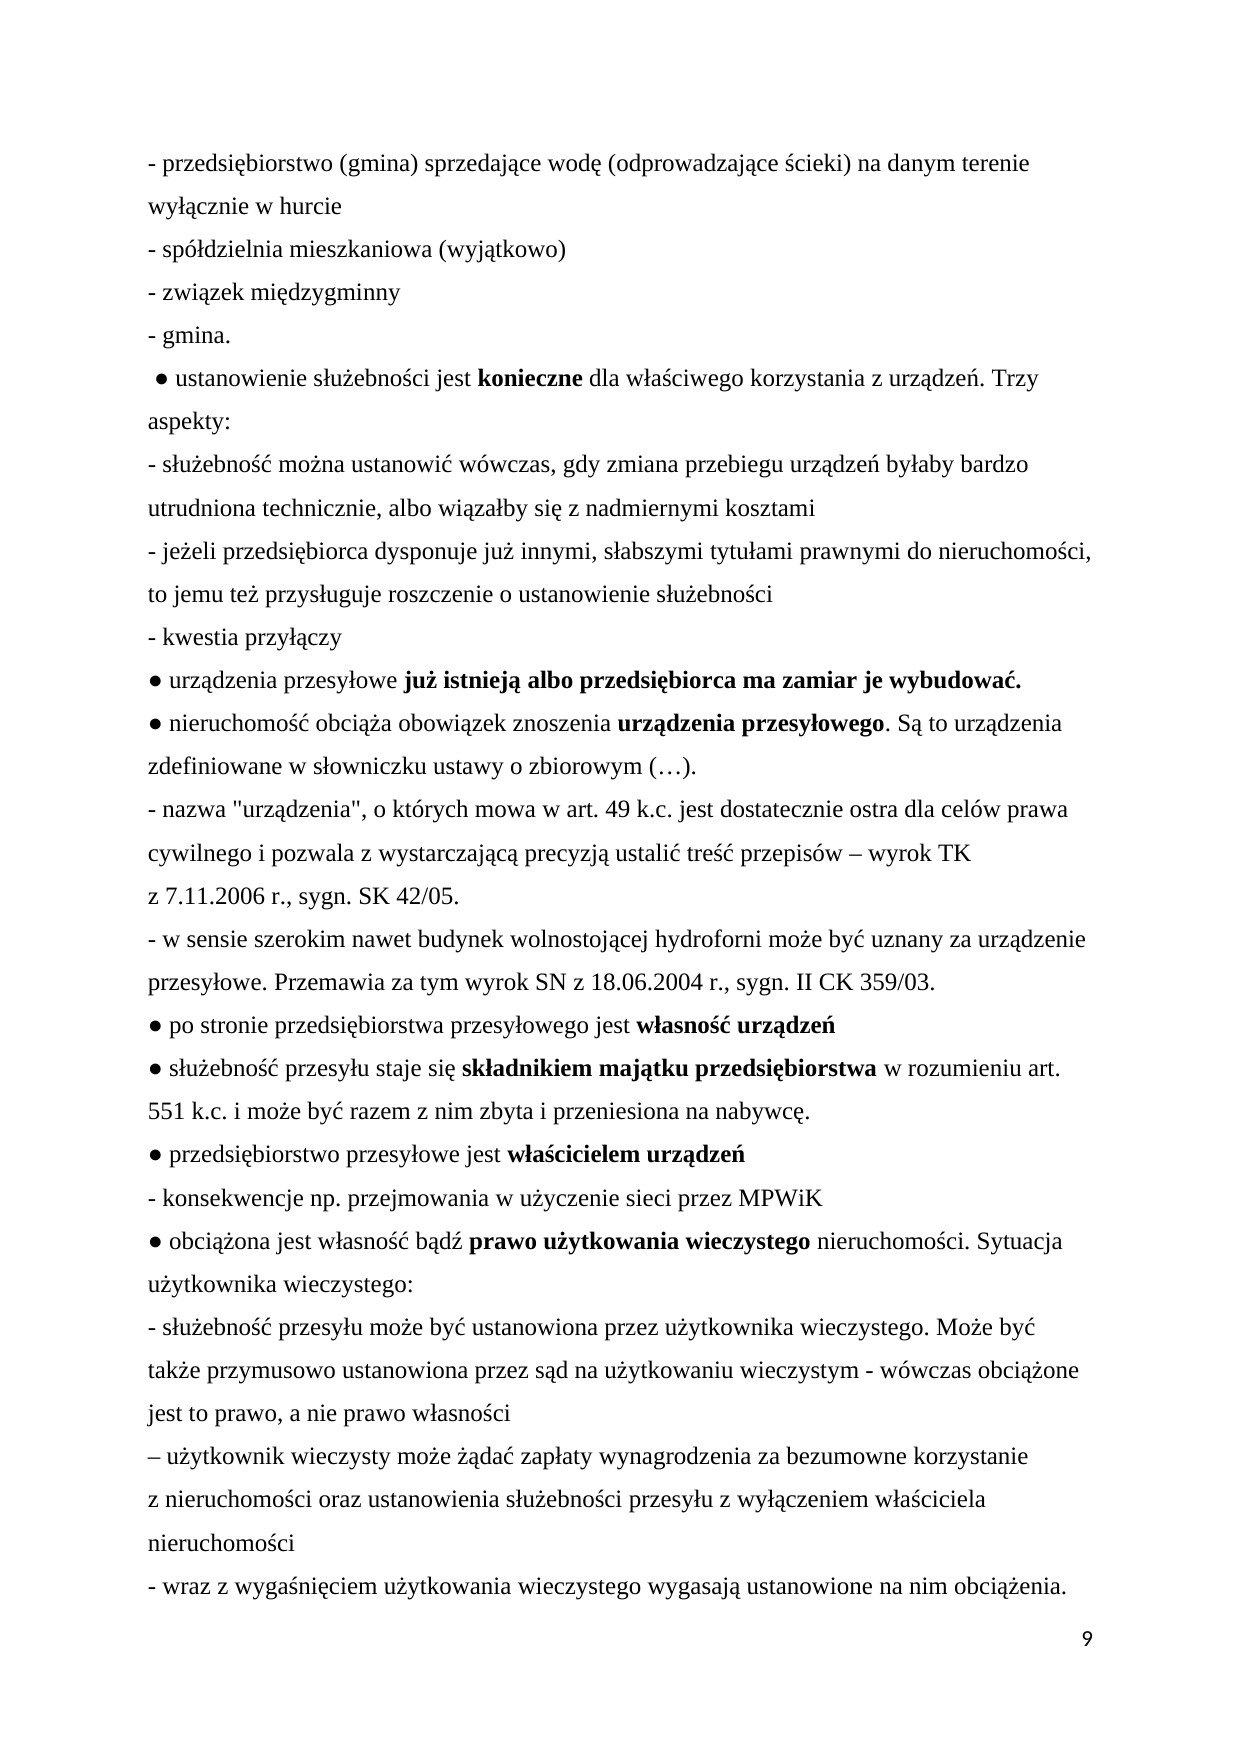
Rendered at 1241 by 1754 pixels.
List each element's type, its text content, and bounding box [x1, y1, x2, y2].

text – użytkownik wieczysty może żądać zapłaty wynagrodzenia za bezumowne korzystanie z nieruchomości oraz ustanowienia służebności przesyłu z wyłączeniem właściciela nieruchomości [148, 1441, 1093, 1556]
text ● urządzenia przesyłowe już istnieją albo przedsiębiorca ma zamiar je wybudować. [148, 665, 1093, 694]
text - związek międzygminny [148, 277, 1093, 306]
text - wraz z wygaśnięciem użytkowania wieczystego wygasają ustanowione na nim obciążenia. [148, 1571, 1093, 1599]
text - służebność można ustanowić wówczas, gdy zmiana przebiegu urządzeń byłaby bardzo utrudniona technicznie, albo wiązałby się z nadmiernymi kosztami [148, 449, 1093, 521]
text ● obciążona jest własność bądź prawo użytkowania wieczystego nieruchomości. Sytuacja użytkownika wieczystego: [148, 1226, 1093, 1298]
text - jeżeli przedsiębiorca dysponuje już innymi, słabszymi tytułami prawnymi do nieruchomości, to jemu też przysługuje roszczenie o ustanowienie służebności [148, 536, 1093, 608]
text - spółdzielnia mieszkaniowa (wyjątkowo) [148, 234, 1093, 263]
text - gmina. [148, 320, 1093, 349]
text - kwestia przyłączy [148, 622, 1093, 651]
text ● nieruchomość obciąża obowiązek znoszenia urządzenia przesyłowego. Są to urządzenia zdefiniowane w słowniczku ustawy o zbiorowym (…). [148, 708, 1093, 780]
text - w sensie szerokim nawet budynek wolnostojącej hydroforni może być uznany za urządzenie przesyłowe. Przemawia za tym wyrok SN z 18.06.2004 r., sygn. II CK 359/03. [148, 924, 1093, 996]
text ● ustanowienie służebności jest konieczne dla właściwego korzystania z urządzeń. Trzy aspekty: [148, 363, 1093, 435]
text - służebność przesyłu może być ustanowiona przez użytkownika wieczystego. Może być także przymusowo ustanowiona przez sąd na użytkowaniu wieczystym - wówczas obciążone jest to prawo, a nie prawo własności [148, 1312, 1093, 1427]
text - konsekwencje np. przejmowania w użyczenie sieci przez MPWiK [148, 1183, 1093, 1211]
text ● po stronie przedsiębiorstwa przesyłowego jest własność urządzeń [148, 1010, 1093, 1039]
text - nazwa "urządzenia", o których mowa w art. 49 k.c. jest dostatecznie ostra dla celów prawa cywilnego i pozwala z wystarczającą precyzją ustalić treść przepisów – wyrok TK z 7.11.2006 r., sygn. SK 42/05. [148, 794, 1093, 909]
text ● przedsiębiorstwo przesyłowe jest właścicielem urządzeń [148, 1139, 1093, 1168]
text - przedsiębiorstwo (gmina) sprzedające wodę (odprowadzające ścieki) na danym terenie wyłącznie w hurcie [148, 148, 1093, 219]
text ● służebność przesyłu staje się składnikiem majątku przedsiębiorstwa w rozumieniu art. 551 k.c. i może być razem z nim zbyta i przeniesiona na nabywcę. [148, 1053, 1093, 1125]
